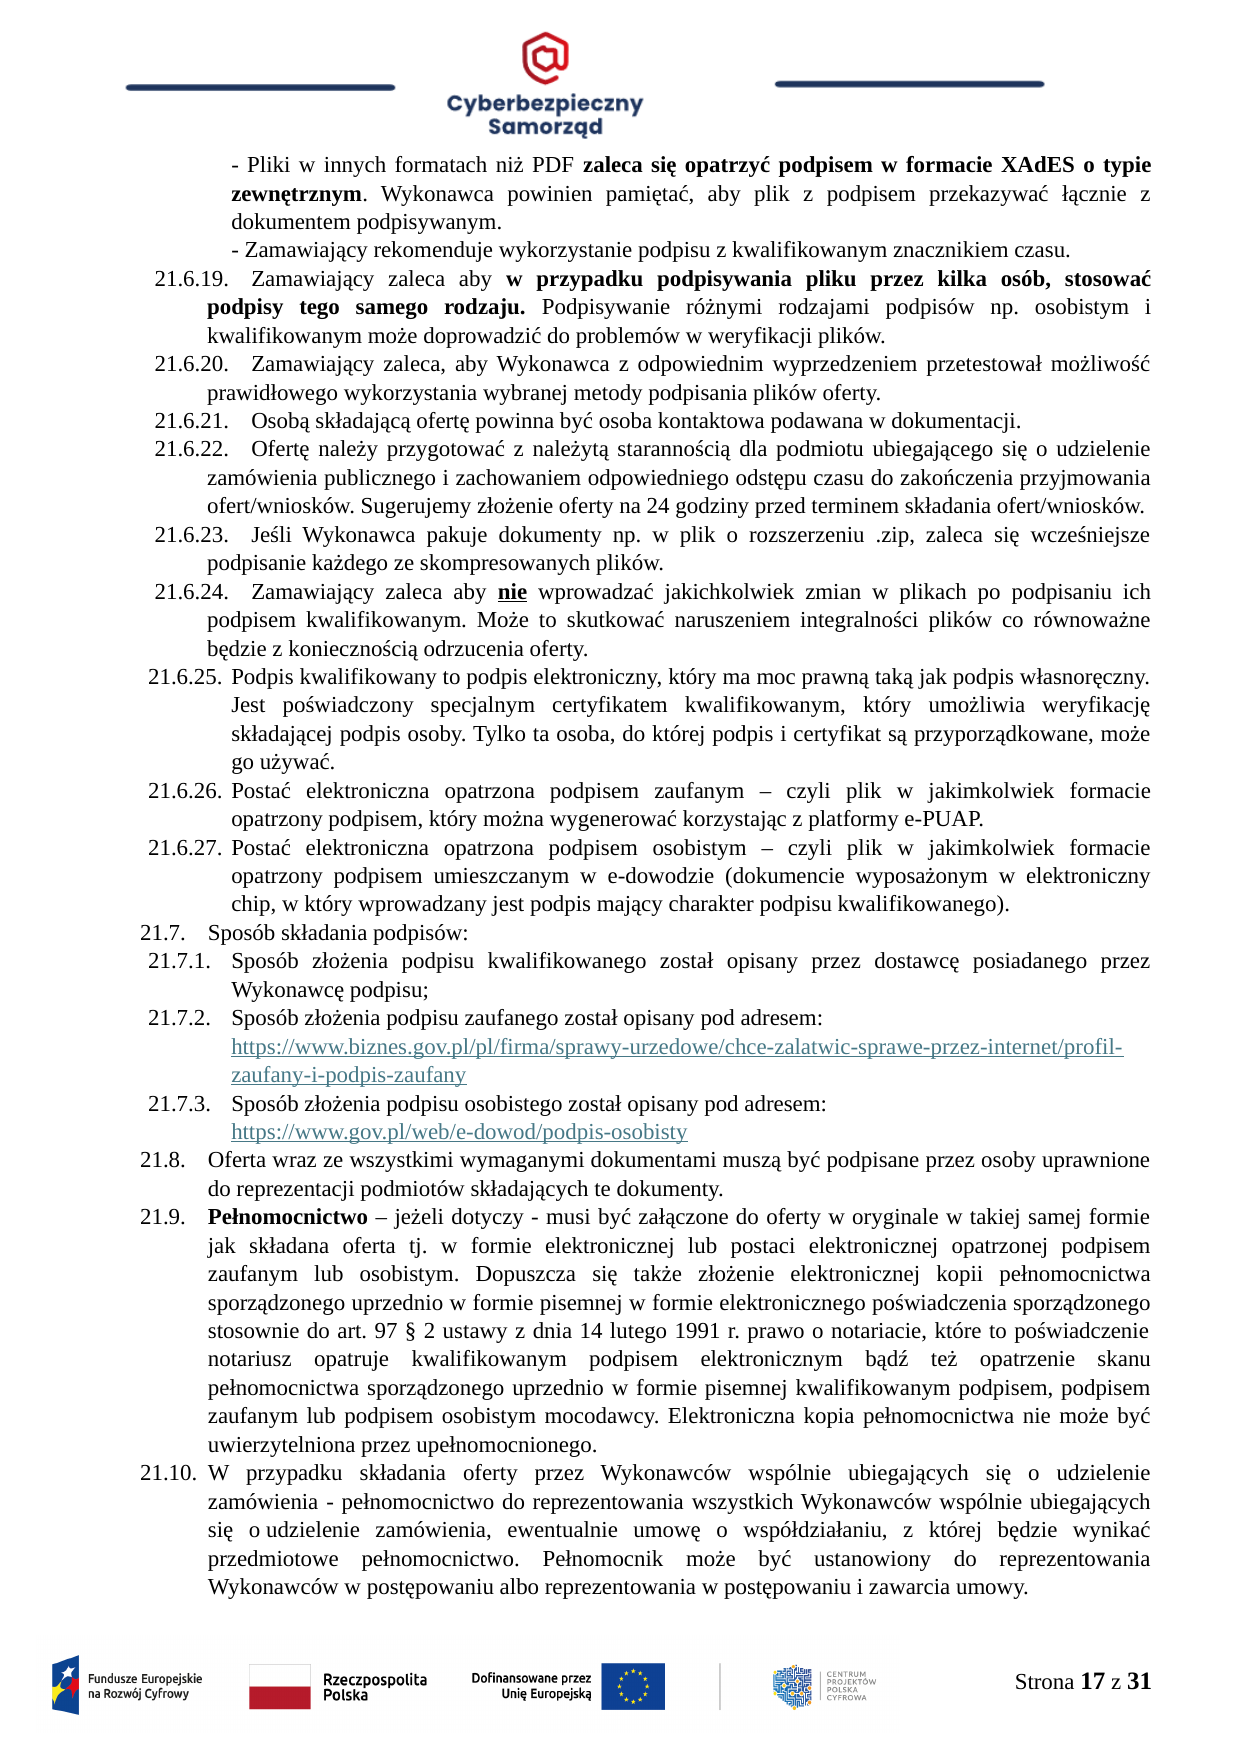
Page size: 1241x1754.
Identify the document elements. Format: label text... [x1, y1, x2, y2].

list Oferta wraz ze wszystkimi wymaganymi dokumentami muszą być podpisane przez osoby uprawnione do reprezentacji podmiotów składających te dokumenty. [140, 1146, 1152, 1201]
list Sposób złożenia podpisu osobistego został opisany pod adresem: [148, 1089, 1152, 1116]
list Zamawiający zaleca aby nie wprowadzać jakichkolwiek zmian w plikach po podpisaniu ich podpisem kwalifikowanym. Może to skutkować naruszeniem integralności plików co równoważne będzie z koniecznością odrzucenia oferty. [154, 578, 1152, 661]
list Zamawiający zaleca aby w przypadku podpisywania pliku przez kilka osób, stosować podpisy tego samego rodzaju. Podpisywanie różnymi rodzajami podpisów np. osobistym i kwalifikowanym może doprowadzić do problemów w weryfikacji plików. [154, 265, 1152, 348]
list - Zamawiający rekomenduje wykorzystanie podpisu z kwalifikowanym znacznikiem czasu. [231, 236, 1152, 263]
list Podpis kwalifikowany to podpis elektroniczny, który ma moc prawną taką jak podpis własnoręczny. Jest poświadczony specjalnym certyfikatem kwalifikowanym, który umożliwia weryfikację składającej podpis osoby. Tylko ta osoba, do której podpis i certyfikat są przyporządkowane, może go używać. [148, 663, 1152, 775]
list Pełnomocnictwo – jeżeli dotyczy - musi być załączone do oferty w oryginale w takiej samej formie jak składana oferta tj. w formie elektronicznej lub postaci elektronicznej opatrzonej podpisem zaufanym lub osobistym. Dopuszcza się także złożenie elektronicznej kopii pełnomocnictwa sporządzonego uprzednio w formie pisemnej w formie elektronicznego poświadczenia sporządzonego stosownie do art. 97 § 2 ustawy z dnia 14 lutego 1991 r. prawo o notariacie, które to poświadczenie notariusz opatruje kwalifikowanym podpisem elektronicznym bądź też opatrzenie skanu pełnomocnictwa sporządzonego uprzednio w formie pisemnej kwalifikowanym podpisem, podpisem zaufanym lub podpisem osobistym mocodawcy. Elektroniczna kopia pełnomocnictwa nie może być uwierzytelniona przez upełnomocnionego. [140, 1203, 1152, 1457]
list Zamawiający zaleca, aby Wykonawca z odpowiednim wyprzedzeniem przetestował możliwość prawidłowego wykorzystania wybranej metody podpisania plików oferty. [154, 350, 1152, 405]
list Osobą składającą ofertę powinna być osoba kontaktowa podawana w dokumentacji. [154, 407, 1152, 433]
list Jeśli Wykonawca pakuje dokumenty np. w plik o rozszerzeniu .zip, zaleca się wcześniejsze podpisanie każdego ze skompresowanych plików. [154, 521, 1152, 576]
picture [34, 1635, 899, 1732]
list Ofertę należy przygotować z należytą starannością dla podmiotu ubiegającego się o udzielenie zamówienia publicznego i zachowaniem odpowiedniego odstępu czasu do zakończenia przyjmowania ofert/wniosków. Sugerujemy złożenie oferty na 24 godziny przed terminem składania ofert/wniosków. [154, 436, 1152, 519]
list - Pliki w innych formatach niż PDF zaleca się opatrzyć podpisem w formacie XAdES o typie zewnętrznym. Wykonawca powinien pamiętać, aby plik z podpisem przekazywać łącznie z dokumentem podpisywanym. [231, 148, 1152, 234]
list https://www.gov.pl/web/e-dowod/podpis-osobisty [231, 1118, 1152, 1144]
list Sposób złożenia podpisu zaufanego został opisany pod adresem: https://www.biznes.gov.pl/pl/firma/sprawy-urzedowe/chce-zalatwic-sprawe-przez-internet/profil-zaufany-i-podpis-zaufany [148, 1004, 1152, 1087]
list W przypadku składania oferty przez Wykonawców wspólnie ubiegających się o udzielenie zamówienia - pełnomocnictwo do reprezentowania wszystkich Wykonawców wspólnie ubiegających się o udzielenie zamówienia, ewentualnie umowę o współdziałaniu, z której będzie wynikać przedmiotowe pełnomocnictwo. Pełnomocnik może być ustanowiony do reprezentowania Wykonawców w postępowaniu albo reprezentowania w postępowaniu i zawarcia umowy. [140, 1459, 1152, 1599]
list Sposób składania podpisów: [140, 919, 1152, 945]
list Sposób złożenia podpisu kwalifikowanego został opisany przez dostawcę posiadanego przez Wykonawcę podpisu; [148, 947, 1152, 1002]
list Postać elektroniczna opatrzona podpisem zaufanym – czyli plik w jakimkolwiek formacie opatrzony podpisem, który można wygenerować korzystając z platformy e-PUAP. [148, 777, 1152, 832]
list Postać elektroniczna opatrzona podpisem osobistym – czyli plik w jakimkolwiek formacie opatrzony podpisem umieszczanym w e-dowodzie (dokumencie wyposażonym w elektroniczny chip, w który wprowadzany jest podpis mający charakter podpisu kwalifikowanego). [148, 834, 1152, 917]
picture [111, 16, 1057, 149]
